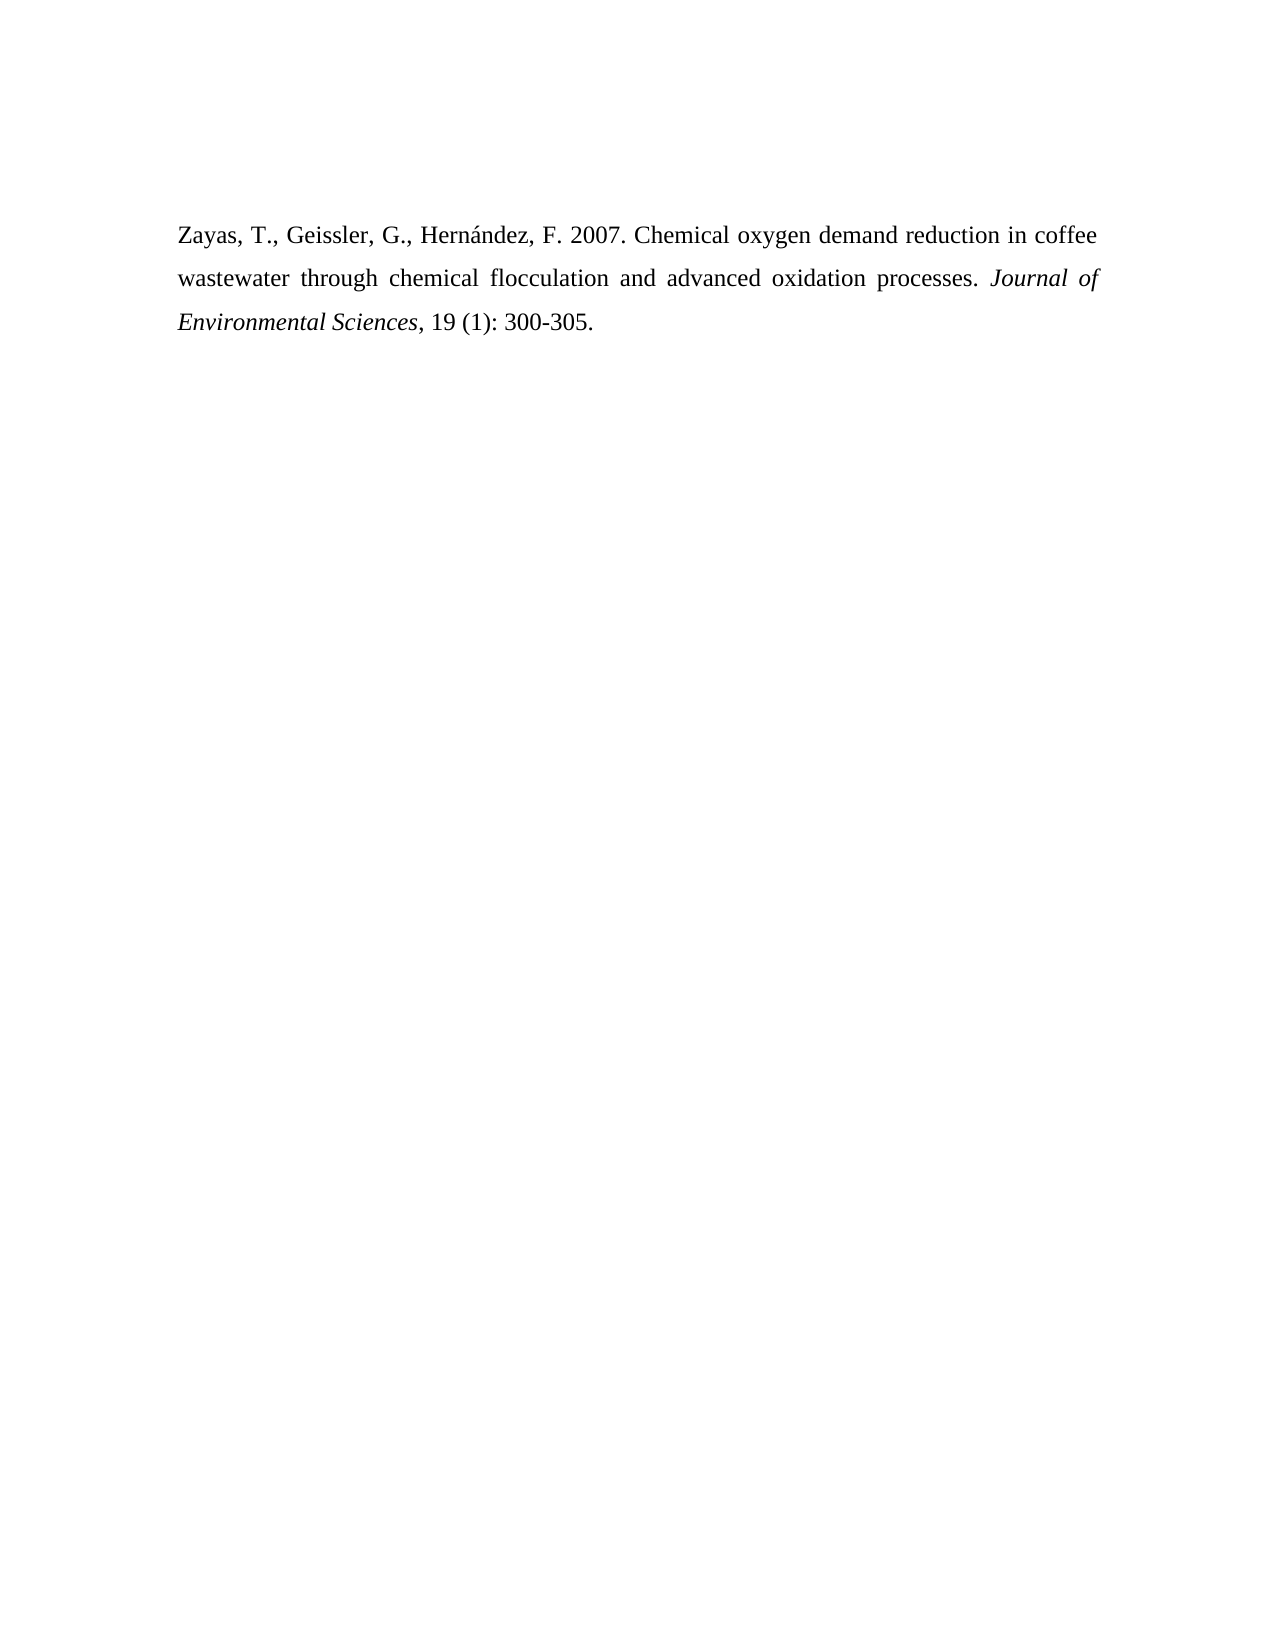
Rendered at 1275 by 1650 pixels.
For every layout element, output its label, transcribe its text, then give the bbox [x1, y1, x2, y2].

text Zayas, T., Geissler, G., Hernández, F. 2007. Chemical oxygen demand reduction in coffee wastewater through chemical flocculation and advanced oxidation processes. Journal of Environmental Sciences, 19 (1): 300-305. [177, 220, 1098, 335]
